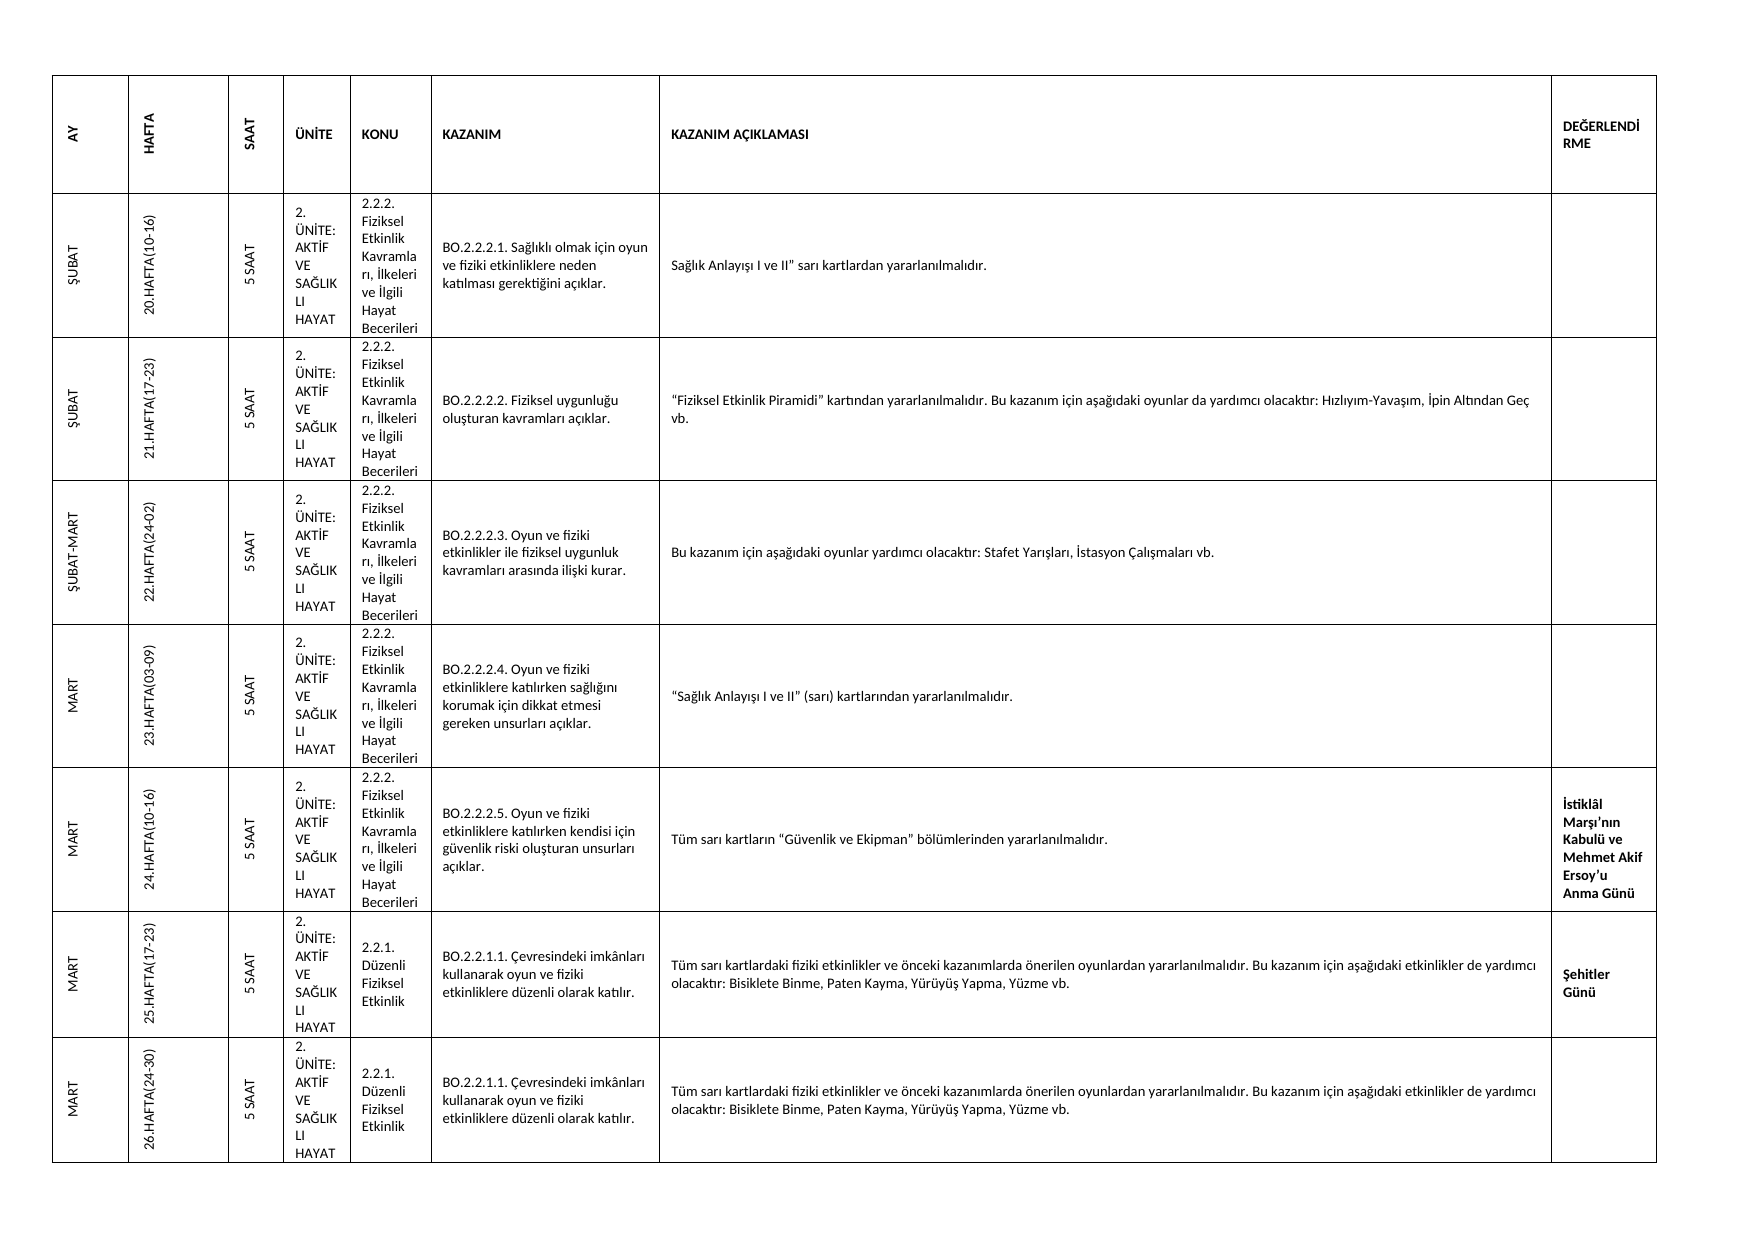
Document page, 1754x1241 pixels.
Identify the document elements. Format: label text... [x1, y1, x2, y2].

table_cell 22.HAFTA(24-02) [129, 481, 228, 624]
table_cell 25.HAFTA(17-23) [129, 912, 228, 1037]
table_cell 2.2.2. Fiziksel Etkinlik Kavramları, İlkeleri ve İlgili Hayat Becerileri [351, 338, 431, 480]
table_cell 5 SAAT [229, 194, 283, 337]
table_cell [1552, 338, 1656, 480]
table_cell ŞUBAT-MART [53, 481, 128, 624]
table_cell 2. ÜNİTE: AKTİF VE SAĞLIKLI HAYAT [284, 625, 350, 767]
table_cell 23.HAFTA(03-09) [129, 625, 228, 767]
table_cell ŞUBAT [53, 338, 128, 480]
table_cell Tüm sarı kartların “Güvenlik ve Ekipman” bölümlerinden yararlanılmalıdır. [660, 768, 1551, 911]
table_cell MART [53, 912, 128, 1037]
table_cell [660, 194, 1551, 337]
table_cell 5 SAAT [229, 625, 283, 767]
table_cell 2. ÜNİTE: AKTİF VE SAĞLIKLI HAYAT [284, 912, 350, 1037]
table_cell [1552, 194, 1656, 337]
table_cell 21.HAFTA(17-23) [129, 338, 228, 480]
table_cell BO.2.2.2.2. Fiziksel uygunluğu oluşturan kavramları açıklar. [432, 338, 659, 480]
table_cell 2.2.2. Fiziksel Etkinlik Kavramları, İlkeleri ve İlgili Hayat Becerileri [351, 481, 431, 624]
table_cell 26.HAFTA(24-30) [129, 1038, 228, 1162]
table_cell MART [53, 1038, 128, 1162]
table_cell 2. ÜNİTE: AKTİF VE SAĞLIKLI HAYAT [284, 338, 350, 480]
table_header KONU [351, 76, 431, 193]
table_cell 2. ÜNİTE: AKTİF VE SAĞLIKLI HAYAT [284, 194, 350, 337]
table_cell BO.2.2.2.5. Oyun ve fiziki etkinliklere katılırken kendisi için güvenlik riski oluşturan unsurları açıklar. [432, 768, 659, 911]
table_cell 2.2.2. Fiziksel Etkinlik Kavramları, İlkeleri ve İlgili Hayat Becerileri [351, 768, 431, 911]
table_header ÜNİTE [284, 76, 350, 193]
table_header KAZANIM [432, 76, 659, 193]
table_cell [351, 194, 431, 337]
table_cell 20.HAFTA(10-16) [129, 194, 228, 337]
table_cell ŞUBAT [53, 194, 128, 337]
table_header HAFTA [129, 76, 228, 193]
table_cell 2.2.2. Fiziksel Etkinlik Kavramları, İlkeleri ve İlgili Hayat Becerileri [351, 625, 431, 767]
table_header AY [53, 76, 128, 193]
table_cell Bu kazanım için aşağıdaki oyunlar yardımcı olacaktır: Stafet Yarışları, İstasyon Çalışmaları vb. [660, 481, 1551, 624]
table_cell 2. ÜNİTE: AKTİF VE SAĞLIKLI HAYAT [284, 768, 350, 911]
table_cell 24.HAFTA(10-16) [129, 768, 228, 911]
table_cell [1552, 1038, 1656, 1162]
table_header KAZANIM AÇIKLAMASI [660, 76, 1551, 193]
table_cell 5 SAAT [229, 768, 283, 911]
table_cell 2.2.1. Düzenli Fiziksel Etkinlik [351, 1038, 431, 1162]
table_cell 2.2.1. Düzenli Fiziksel Etkinlik [351, 912, 431, 1037]
table_cell Şehitler Günü [1552, 912, 1656, 1037]
table_cell MART [53, 768, 128, 911]
table_cell [1552, 481, 1656, 624]
table_cell 5 SAAT [229, 1038, 283, 1162]
table_cell [1552, 625, 1656, 767]
table_cell 5 SAAT [229, 912, 283, 1037]
table_cell Tüm sarı kartlardaki fiziki etkinlikler ve önceki kazanımlarda önerilen oyunlardan yararlanılmalıdır. Bu kazanım için aşağıdaki etkinlikler de yardımcı olacaktır: Bisiklete Binme, Paten Kayma, Yürüyüş Yapma, Yüzme vb. [660, 1038, 1551, 1162]
table_cell 2. ÜNİTE: AKTİF VE SAĞLIKLI HAYAT [284, 481, 350, 624]
table_header DEĞERLENDİRME [1552, 76, 1656, 193]
table_cell BO.2.2.2.4. Oyun ve fiziki etkinliklere katılırken sağlığını korumak için dikkat etmesi gereken unsurları açıklar. [432, 625, 659, 767]
table_cell 5 SAAT [229, 481, 283, 624]
table_cell Tüm sarı kartlardaki fiziki etkinlikler ve önceki kazanımlarda önerilen oyunlardan yararlanılmalıdır. Bu kazanım için aşağıdaki etkinlikler de yardımcı olacaktır: Bisiklete Binme, Paten Kayma, Yürüyüş Yapma, Yüzme vb. [660, 912, 1551, 1037]
table_cell “Fiziksel Etkinlik Piramidi” kartından yararlanılmalıdır. Bu kazanım için aşağıdaki oyunlar da yardımcı olacaktır: Hızlıyım-Yavaşım, İpin Altından Geç vb. [660, 338, 1551, 480]
table_cell MART [53, 625, 128, 767]
table_cell BO.2.2.1.1. Çevresindeki imkânları kullanarak oyun ve fiziki etkinliklere düzenli olarak katılır. [432, 1038, 659, 1162]
table_header SAAT [229, 76, 283, 193]
table_cell BO.2.2.2.3. Oyun ve fiziki etkinlikler ile fiziksel uygunluk kavramları arasında ilişki kurar. [432, 481, 659, 624]
table_cell 2. ÜNİTE: AKTİF VE SAĞLIKLI HAYAT [284, 1038, 350, 1162]
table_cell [432, 194, 659, 337]
table_cell İstiklâl Marşı’nın Kabulü ve Mehmet Akif Ersoy’u Anma Günü [1552, 768, 1656, 911]
table_cell BO.2.2.1.1. Çevresindeki imkânları kullanarak oyun ve fiziki etkinliklere düzenli olarak katılır. [432, 912, 659, 1037]
table_cell 5 SAAT [229, 338, 283, 480]
table_cell “Sağlık Anlayışı I ve II” (sarı) kartlarından yararlanılmalıdır. [660, 625, 1551, 767]
